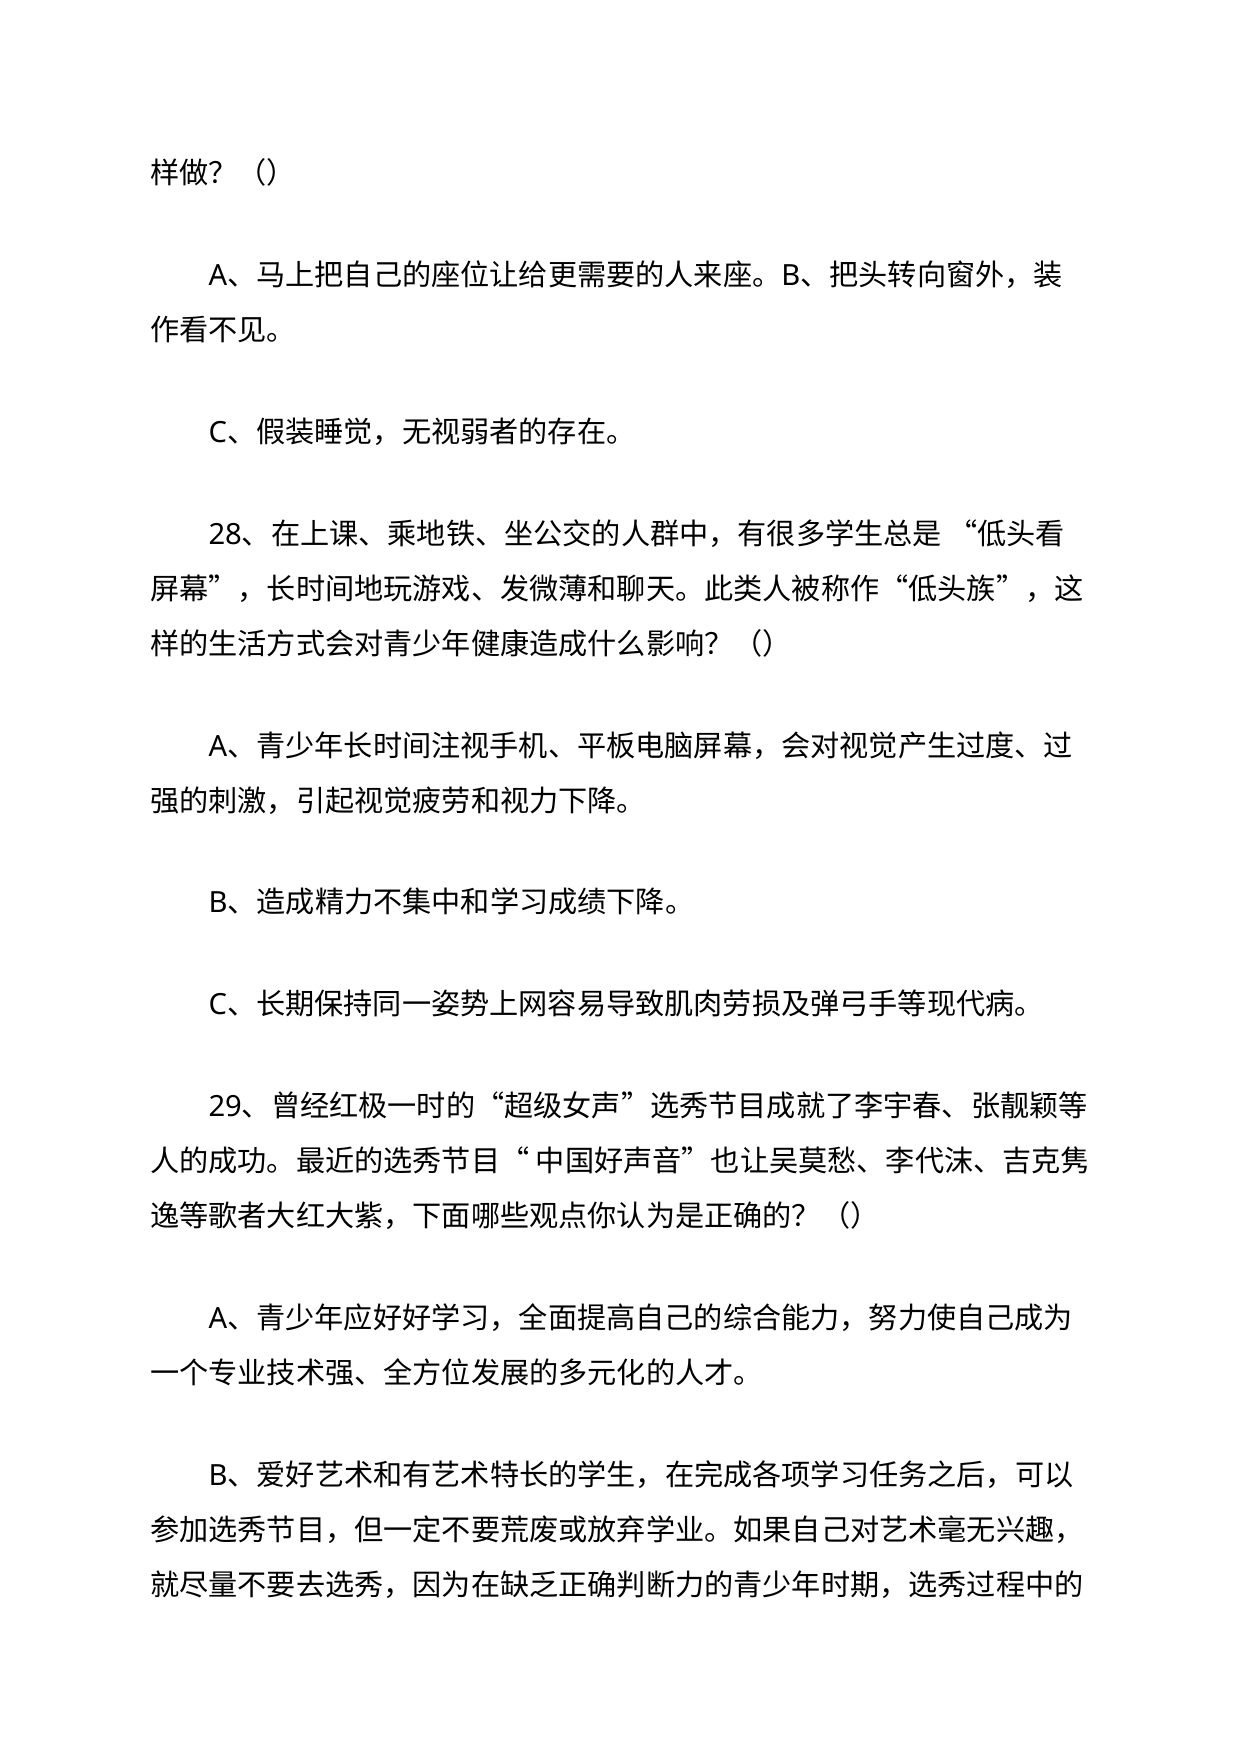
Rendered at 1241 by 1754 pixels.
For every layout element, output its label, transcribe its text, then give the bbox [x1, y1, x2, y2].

text A、青少年长时间注视手机、平板电脑屏幕，会对视觉产生过度、过强的刺激，引起视觉疲劳和视力下降。 [150, 722, 1090, 819]
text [150, 1451, 1090, 1603]
text 29、曾经红极一时的“超级女声”选秀节目成就了李宇春、张靓颖等人的成功。最近的选秀节目“ 中国好声音”也让吴莫愁、李代沫、吉克隽逸等歌者大红大紫，下面哪些观点你认为是正确的？（） [150, 1083, 1090, 1235]
text C、长期保持同一姿势上网容易导致肌肉劳损及弹弓手等现代病。 [150, 981, 1090, 1023]
text B、造成精力不集中和学习成绩下降。 [150, 879, 1090, 921]
text C、假装睡觉，无视弱者的存在。 [150, 408, 1090, 451]
text 28、在上课、乘地铁、坐公交的人群中，有很多学生总是 “低头看屏幕”，长时间地玩游戏、发微薄和聊天。此类人被称作“低头族”，这样的生活方式会对青少年健康造成什么影响？（） [150, 511, 1090, 663]
text A、马上把自己的座位让给更需要的人来座。B、把头转向窗外，装作看不见。 [150, 252, 1090, 349]
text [150, 150, 1090, 192]
text A、青少年应好好学习，全面提高自己的综合能力，努力使自己成为一个专业技术强、全方位发展的多元化的人才。 [150, 1294, 1090, 1392]
